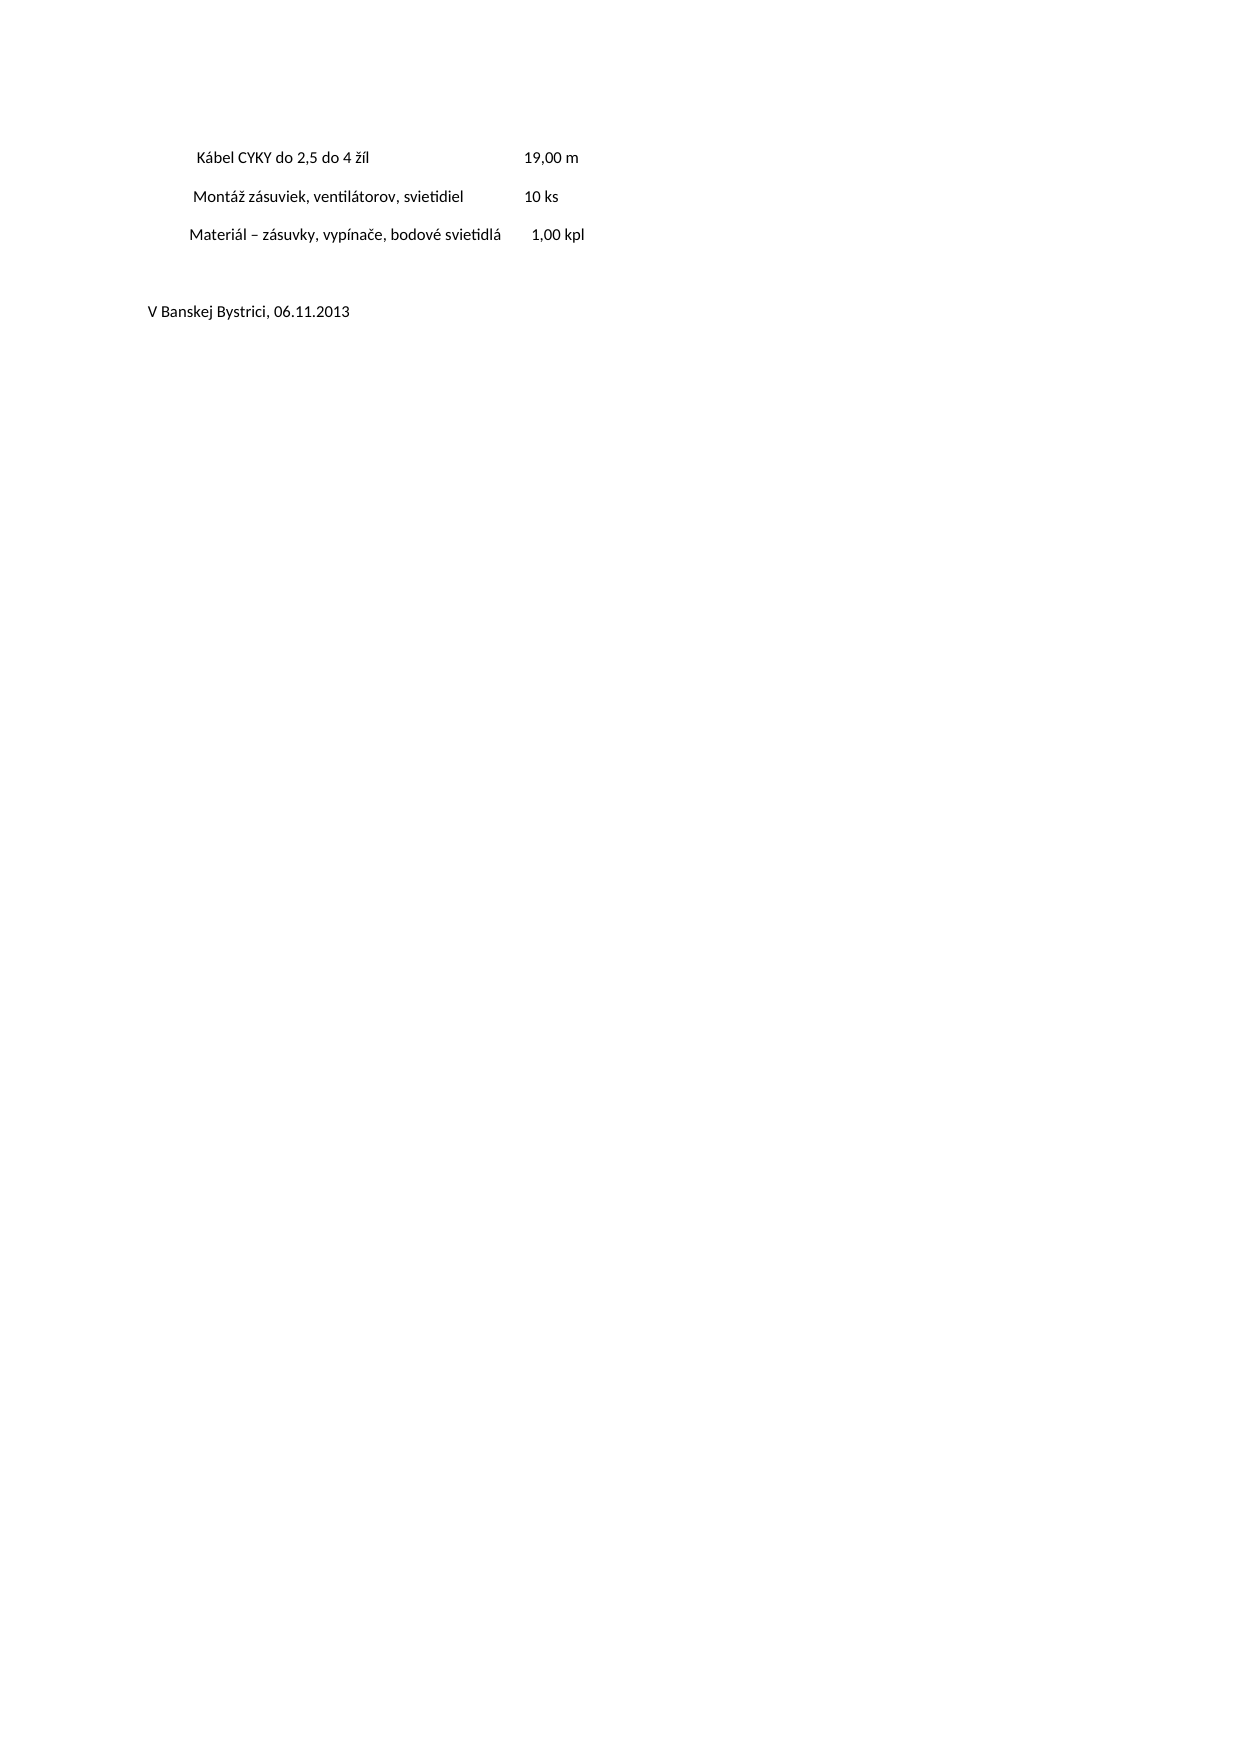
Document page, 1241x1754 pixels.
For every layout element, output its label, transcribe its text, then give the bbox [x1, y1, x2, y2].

text Montáž zásuviek, ventilátorov, svietidiel 10 ks [148, 186, 1093, 206]
text Kábel CYKY do 2,5 do 4 žíl 19,00 m [148, 148, 1093, 168]
text V Banskej Bystrici, 06.11.2013 [148, 302, 1093, 322]
text Materiál – zásuvky, vypínače, bodové svietidlá 1,00 kpl [148, 225, 1093, 245]
